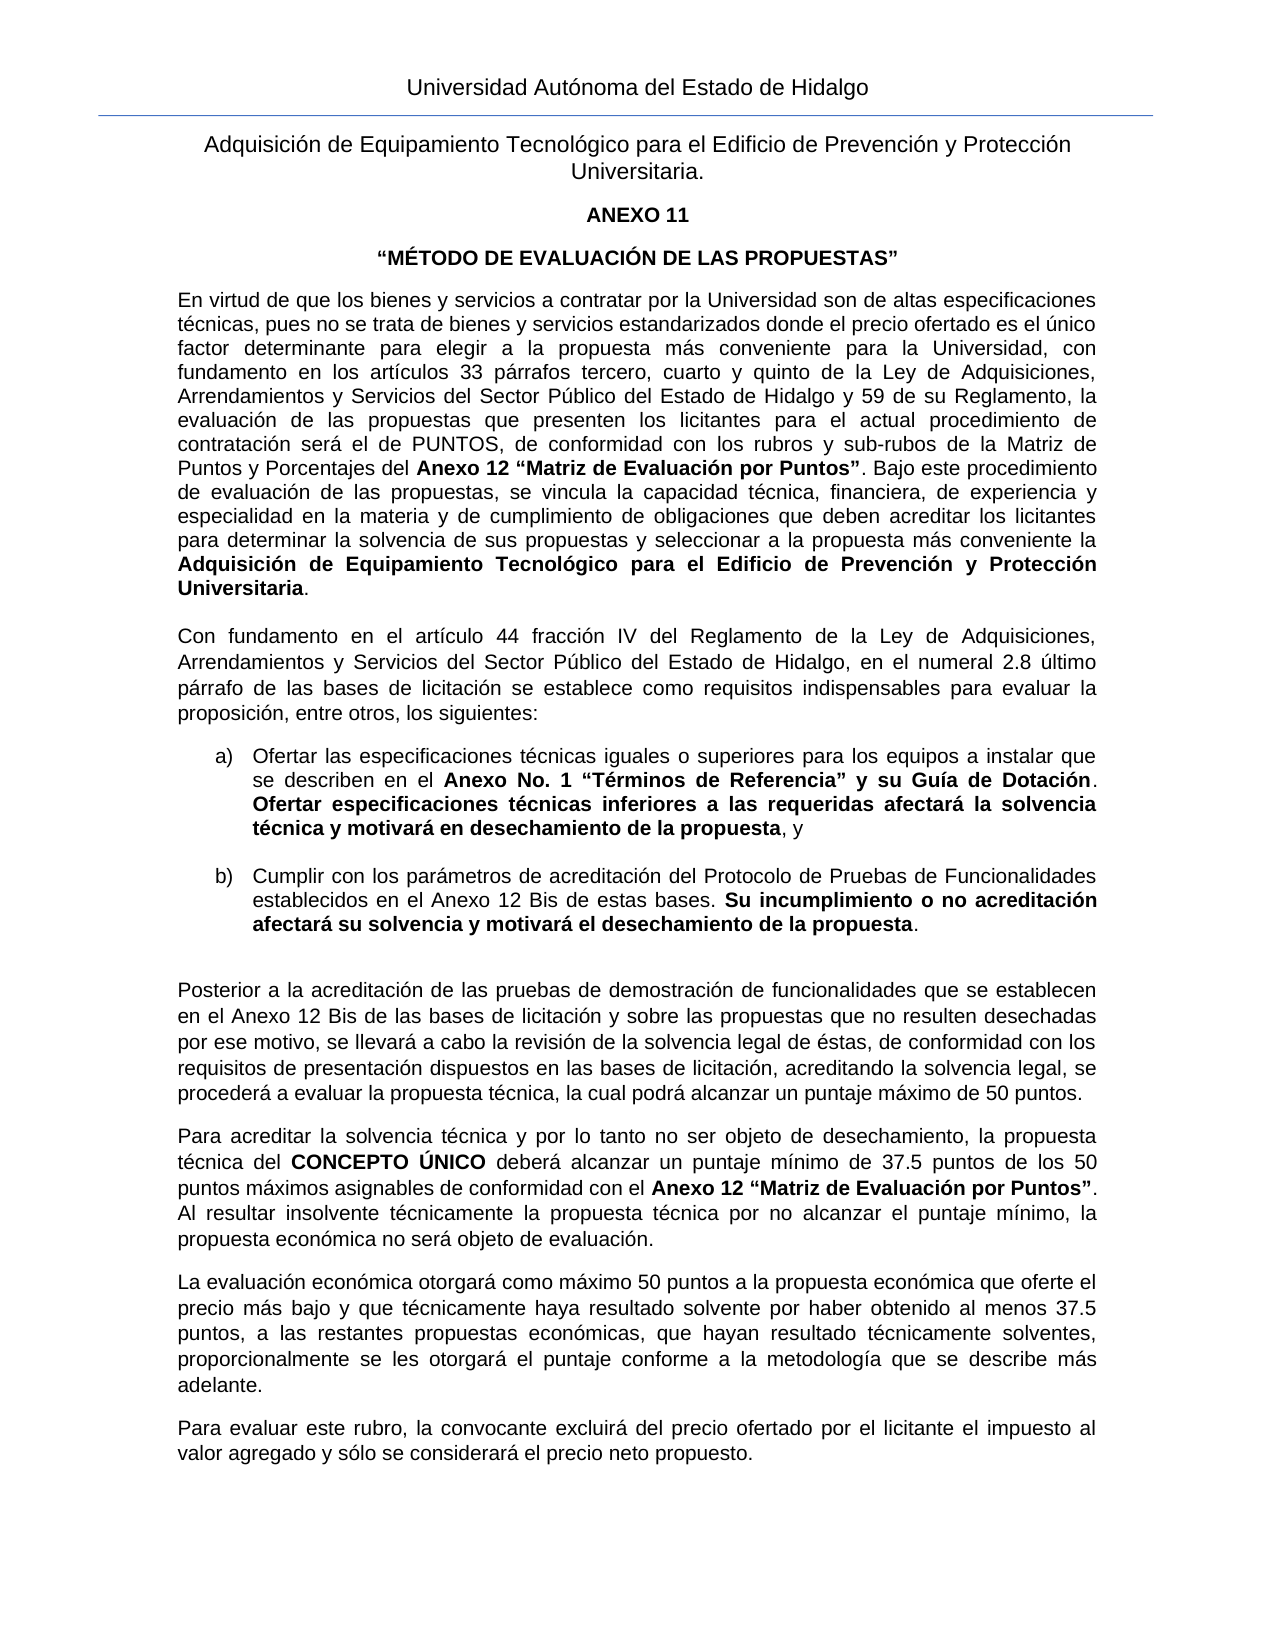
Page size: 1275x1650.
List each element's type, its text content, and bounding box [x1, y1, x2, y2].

text En virtud de que los bienes y servicios a contratar por la Universidad son de altas especificaciones técnicas, pues no se trata de bienes y servicios estandarizados donde el precio ofertado es el único factor determinante para elegir a la propuesta más conveniente para la Universidad, con fundamento en los artículos 33 párrafos tercero, cuarto y quinto de la Ley de Adquisiciones, Arrendamientos y Servicios del Sector Público del Estado de Hidalgo y 59 de su Reglamento, la evaluación de las propuestas que presenten los licitantes para el actual procedimiento de contratación será el de PUNTOS, de conformidad con los rubros y sub-rubos de la Matriz de Puntos y Porcentajes del Anexo 12 “Matriz de Evaluación por Puntos”. Bajo este procedimiento de evaluación de las propuestas, se vincula la capacidad técnica, financiera, de experiencia y especialidad en la materia y de cumplimiento de obligaciones que deben acreditar los licitantes para determinar la solvencia de sus propuestas y seleccionar a la propuesta más conveniente la Adquisición de Equipamiento Tecnológico para el Edificio de Prevención y Protección Universitaria. [177, 288, 1098, 600]
text ANEXO 11 [177, 203, 1098, 227]
text Para acreditar la solvencia técnica y por lo tanto no ser objeto de desechamiento, la propuesta técnica del CONCEPTO ÚNICO deberá alcanzar un puntaje mínimo de 37.5 puntos de los 50 puntos máximos asignables de conformidad con el Anexo 12 “Matriz de Evaluación por Puntos”. Al resultar insolvente técnicamente la propuesta técnica por no alcanzar el puntaje mínimo, la propuesta económica no será objeto de evaluación. [177, 1124, 1098, 1251]
text Para evaluar este rubro, la convocante excluirá del precio ofertado por el licitante el impuesto al valor agregado y sólo se considerará el precio neto propuesto. [177, 1415, 1098, 1465]
list Ofertar las especificaciones técnicas iguales o superiores para los equipos a instalar que se describen en el Anexo No. 1 “Términos de Referencia” y su Guía de Dotación. Ofertar especificaciones técnicas inferiores a las requeridas afectará la solvencia técnica y motivará en desechamiento de la propuesta, y [215, 744, 1098, 839]
list Cumplir con los parámetros de acreditación del Protocolo de Pruebas de Funcionalidades establecidos en el Anexo 12 Bis de estas bases. Su incumplimiento o no acreditación afectará su solvencia y motivará el desechamiento de la propuesta. [215, 863, 1098, 935]
text Con fundamento en el artículo 44 fracción IV del Reglamento de la Ley de Adquisiciones, Arrendamientos y Servicios del Sector Público del Estado de Hidalgo, en el numeral 2.8 último párrafo de las bases de licitación se establece como requisitos indispensables para evaluar la proposición, entre otros, los siguientes: [177, 624, 1098, 725]
text “MÉTODO DE EVALUACIÓN DE LAS PROPUESTAS” [177, 246, 1098, 270]
text La evaluación económica otorgará como máximo 50 puntos a la propuesta económica que oferte el precio más bajo y que técnicamente haya resultado solvente por haber obtenido al menos 37.5 puntos, a las restantes propuestas económicas, que hayan resultado técnicamente solventes, proporcionalmente se les otorgará el puntaje conforme a la metodología que se describe más adelante. [177, 1269, 1098, 1397]
text Posterior a la acreditación de las pruebas de demostración de funcionalidades que se establecen en el Anexo 12 Bis de las bases de licitación y sobre las propuestas que no resulten desechadas por ese motivo, se llevará a cabo la revisión de la solvencia legal de éstas, de conformidad con los requisitos de presentación dispuestos en las bases de licitación, acreditando la solvencia legal, se procederá a evaluar la propuesta técnica, la cual podrá alcanzar un puntaje máximo de 50 puntos. [177, 978, 1098, 1105]
